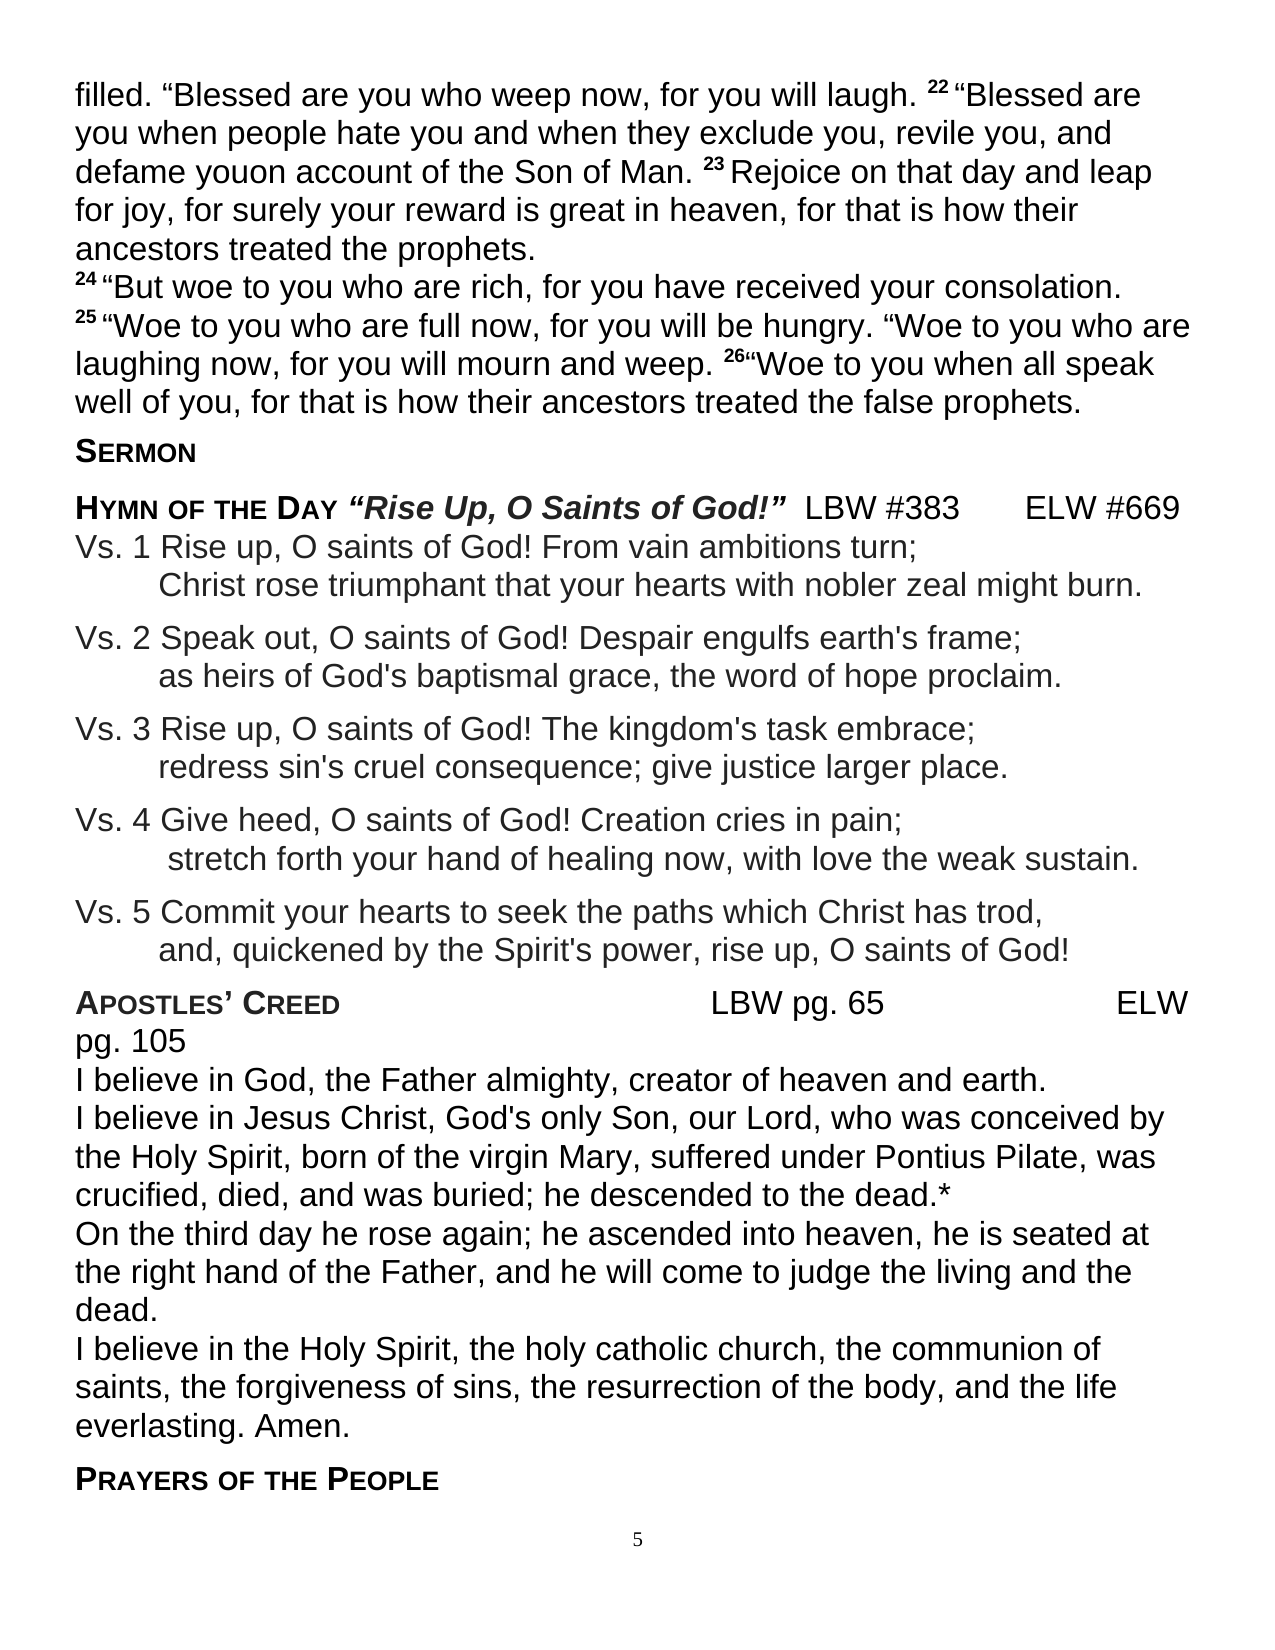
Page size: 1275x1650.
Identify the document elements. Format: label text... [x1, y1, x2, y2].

text I believe in God, the Father almighty, creator of heaven and earth. [75, 1060, 1200, 1098]
text On the third day he rose again; he ascended into heaven, he is seated at the right hand of the Father, and he will come to judge the living and the dead. [75, 1213, 1200, 1329]
text Apostles’ Creed LBW pg. 65 ELW pg. 105 [75, 983, 1200, 1060]
text Vs. 4 Give heed, O saints of God! Creation cries in pain; stretch forth your hand of healing now, with love the weak sustain. [75, 800, 1200, 877]
text Hymn of the Day “Rise Up, O Saints of God!” LBW #383 ELW #669 [75, 488, 1200, 527]
text Vs. 1 Rise up, O saints of God! From vain ambitions turn; Christ rose triumphant that your hearts with nobler zeal might burn. [75, 527, 1200, 603]
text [75, 75, 1200, 267]
text 24 “But woe to you who are rich, for you have received your consolation. 25 “Woe to you who are full now, for you will be hungry. “Woe to you who are laughing now, for you will mourn and weep. 26“Woe to you when all speak well of you, for that is how their ancestors treated the false prophets. [75, 267, 1200, 421]
text I believe in Jesus Christ, God's only Son, our Lord, who was conceived by the Holy Spirit, born of the virgin Mary, suffered under Pontius Pilate, was crucified, died, and was buried; he descended to the dead.* [75, 1098, 1200, 1213]
text Prayers of the People [75, 1458, 1200, 1497]
text Sermon [75, 431, 1200, 469]
text Vs. 2 Speak out, O saints of God! Despair engulfs earth's frame; as heirs of God's baptismal grace, the word of hope proclaim. [75, 618, 1200, 695]
text Vs. 5 Commit your hearts to seek the paths which Christ has trod, and, quickened by the Spirit's power, rise up, O saints of God! [75, 892, 1200, 968]
text I believe in the Holy Spirit, the holy catholic church, the communion of saints, the forgiveness of sins, the resurrection of the body, and the life everlasting. Amen. [75, 1329, 1200, 1444]
text Vs. 3 Rise up, O saints of God! The kingdom's task embrace; redress sin's cruel consequence; give justice larger place. [75, 709, 1200, 786]
